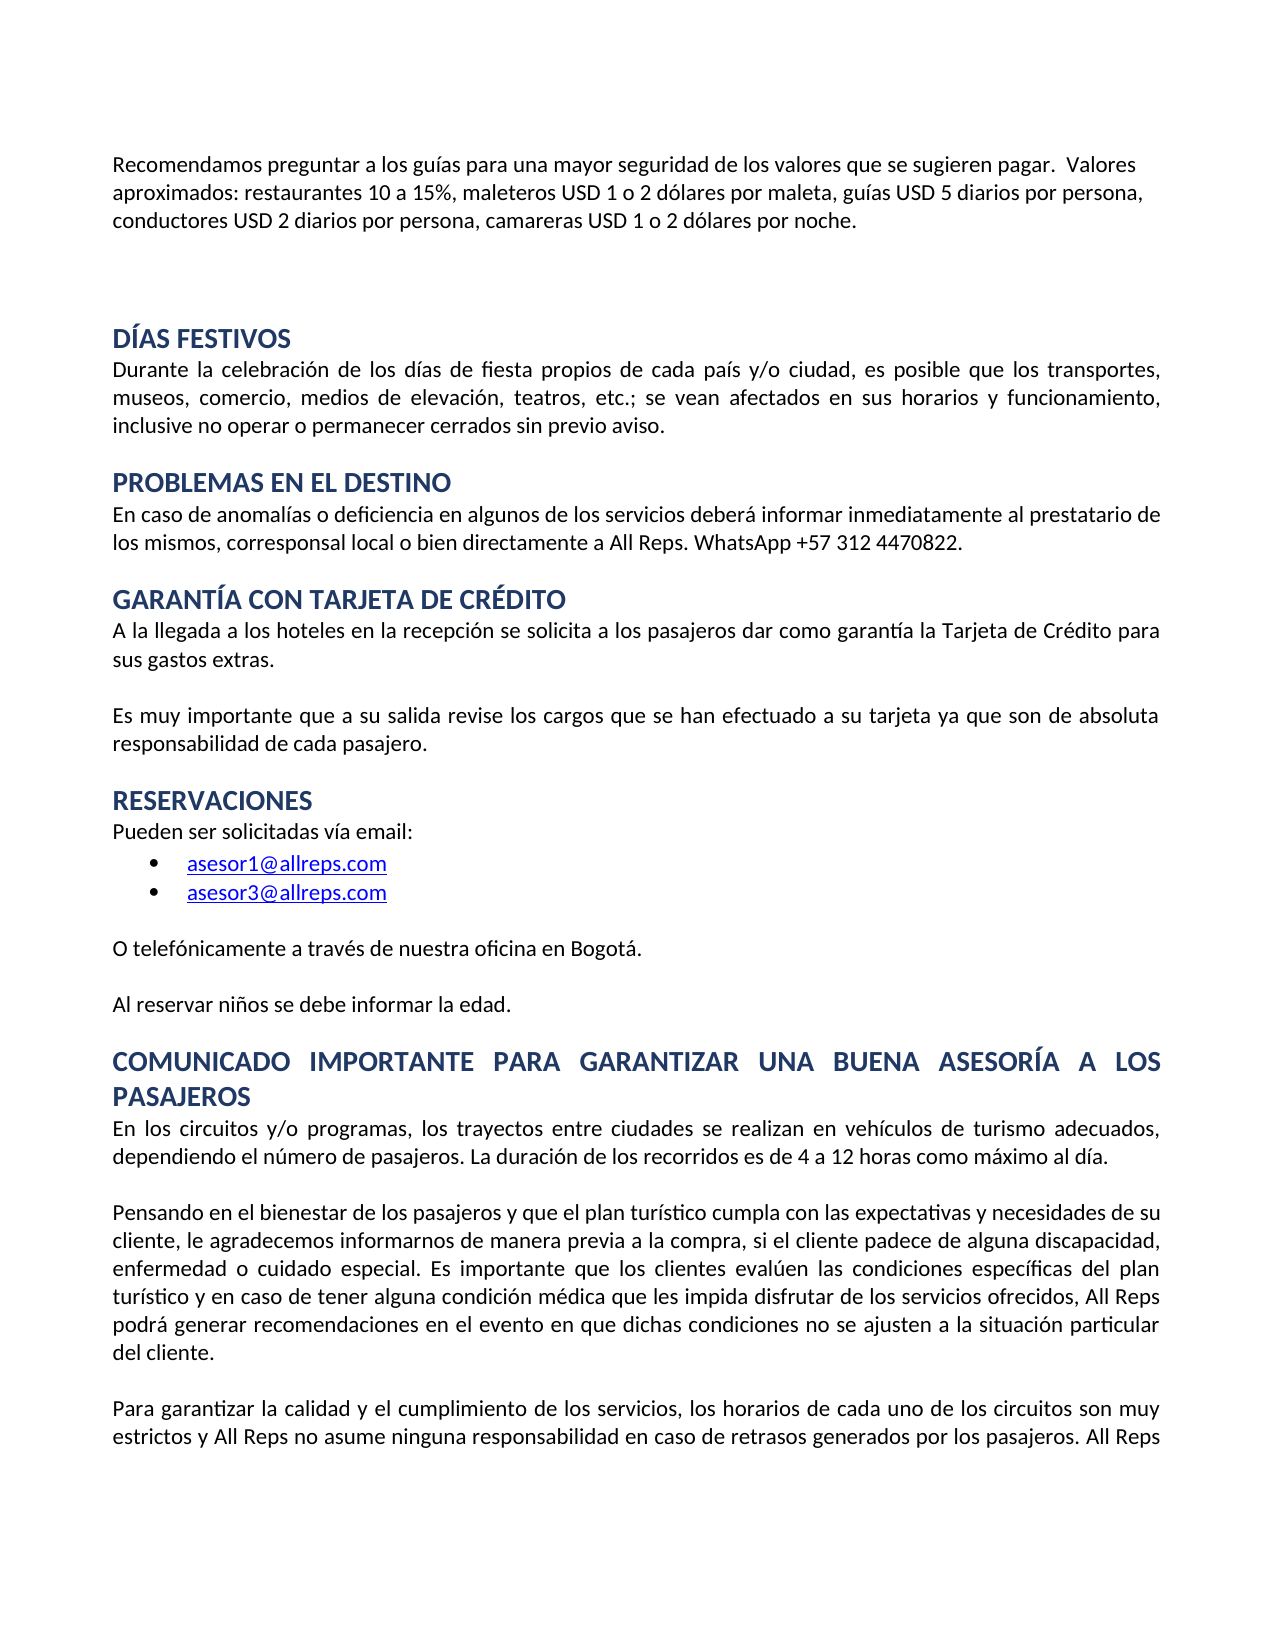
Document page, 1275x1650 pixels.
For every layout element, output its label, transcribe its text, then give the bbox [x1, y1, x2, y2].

text A la llegada a los hoteles en la recepción se solicita a los pasajeros dar como garantía la Tarjeta de Crédito para sus gastos extras. [112, 617, 1162, 673]
text Al reservar niños se debe informar la edad. [112, 990, 1162, 1018]
text PROBLEMAS EN EL DESTINO [112, 464, 1162, 500]
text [112, 1394, 1162, 1450]
text RESERVACIONES [112, 782, 1162, 817]
list asesor3@allreps.com [150, 878, 1162, 906]
text Recomendamos preguntar a los guías para una mayor seguridad de los valores que se sugieren pagar. Valores aproximados: restaurantes 10 a 15%, maleteros USD 1 o 2 dólares por maleta, guías USD 5 diarios por persona, conductores USD 2 diarios por persona, camareras USD 1 o 2 dólares por noche. [112, 150, 1162, 234]
list asesor1@allreps.com [150, 849, 1162, 878]
text Durante la celebración de los días de fiesta propios de cada país y/o ciudad, es posible que los transportes, museos, comercio, medios de elevación, teatros, etc.; se vean afectados en sus horarios y funcionamiento, inclusive no operar o permanecer cerrados sin previo aviso. [112, 355, 1162, 439]
text DÍAS FESTIVOS [112, 320, 1162, 355]
text Pueden ser solicitadas vía email: [112, 817, 1162, 845]
text En los circuitos y/o programas, los trayectos entre ciudades se realizan en vehículos de turismo adecuados, dependiendo el número de pasajeros. La duración de los recorridos es de 4 a 12 horas como máximo al día. [112, 1114, 1162, 1170]
text COMUNICADO IMPORTANTE PARA GARANTIZAR UNA BUENA ASESORÍA A LOS PASAJEROS [112, 1043, 1162, 1114]
text GARANTÍA CON TARJETA DE CRÉDITO [112, 581, 1162, 617]
text O telefónicamente a través de nuestra oficina en Bogotá. [112, 934, 1162, 962]
text En caso de anomalías o deficiencia en algunos de los servicios deberá informar inmediatamente al prestatario de los mismos, corresponsal local o bien directamente a All Reps. WhatsApp +57 312 4470822. [112, 500, 1162, 556]
text Pensando en el bienestar de los pasajeros y que el plan turístico cumpla con las expectativas y necesidades de su cliente, le agradecemos informarnos de manera previa a la compra, si el cliente padece de alguna discapacidad, enfermedad o cuidado especial. Es importante que los clientes evalúen las condiciones específicas del plan turístico y en caso de tener alguna condición médica que les impida disfrutar de los servicios ofrecidos, All Reps podrá generar recomendaciones en el evento en que dichas condiciones no se ajusten a la situación particular del cliente. [112, 1198, 1162, 1366]
text Es muy importante que a su salida revise los cargos que se han efectuado a su tarjeta ya que son de absoluta responsabilidad de cada pasajero. [112, 701, 1162, 757]
